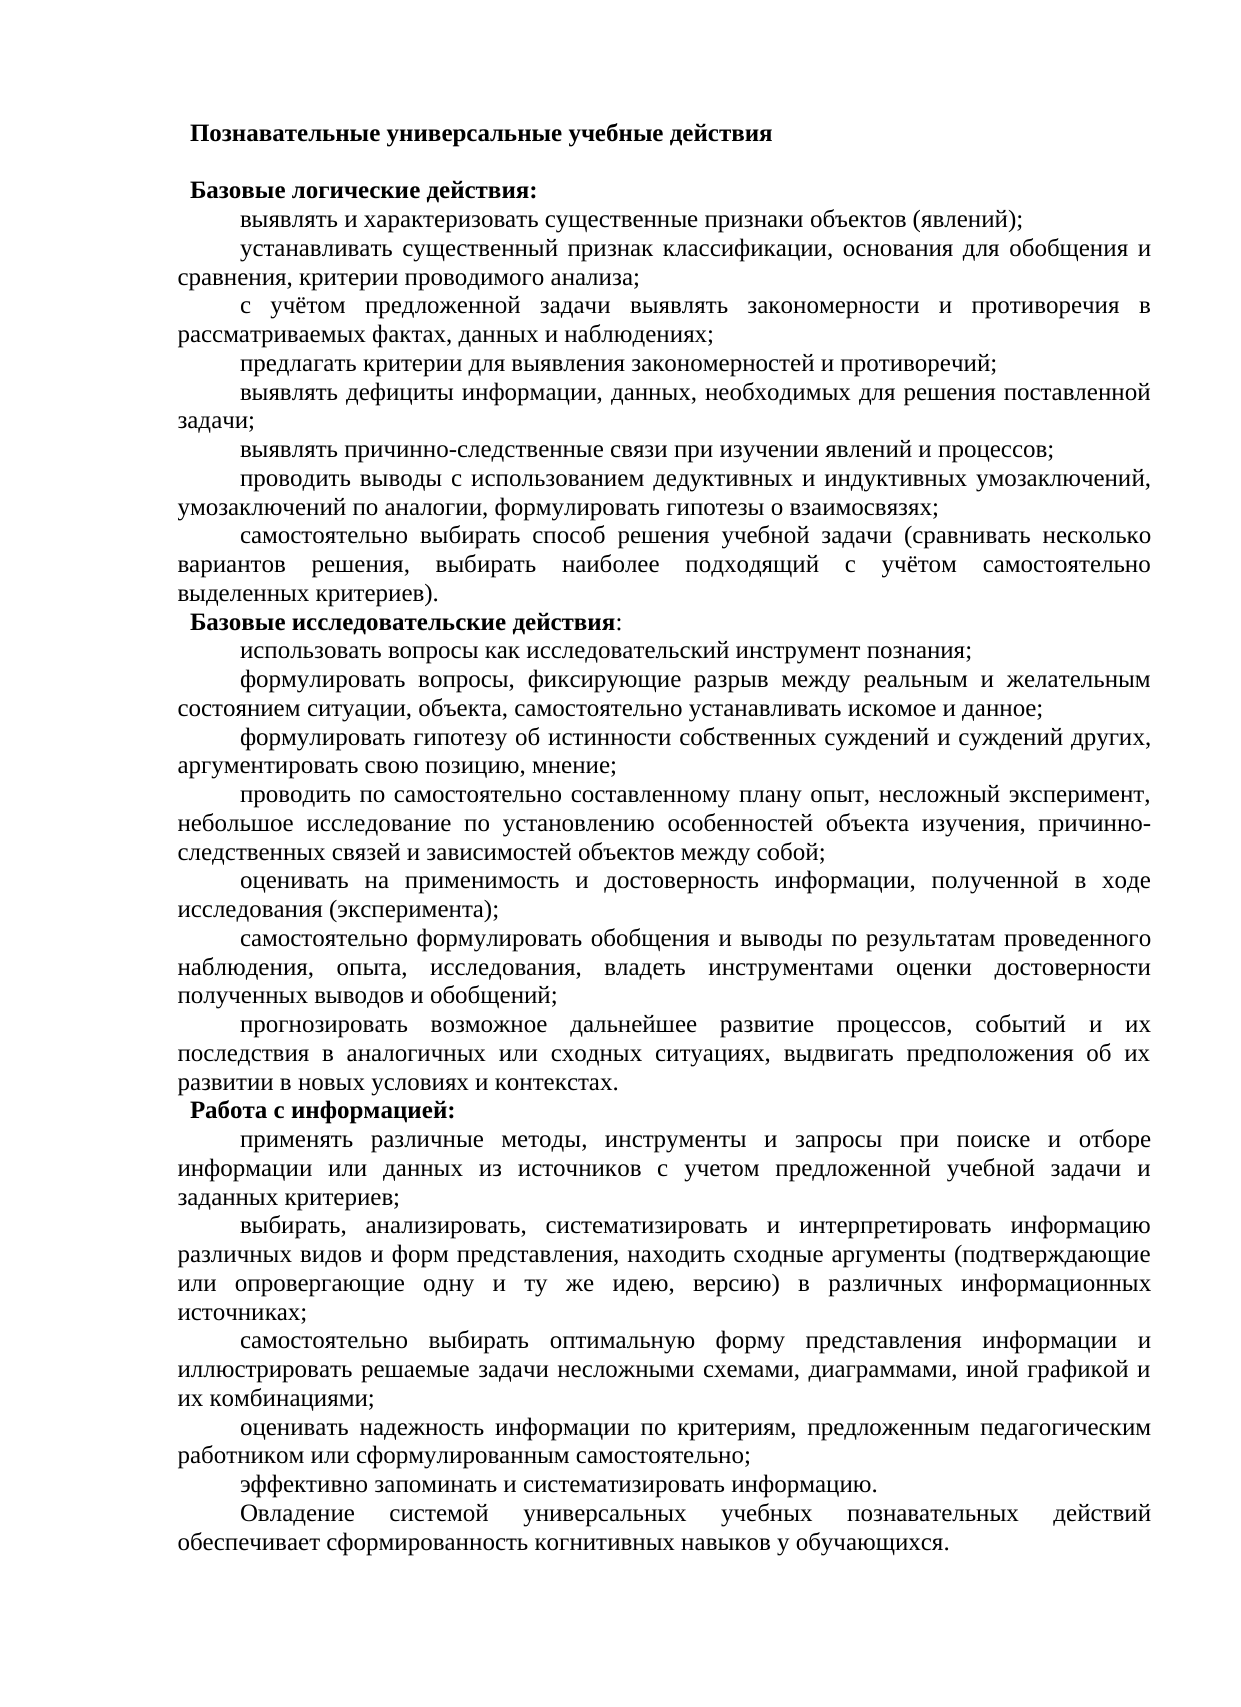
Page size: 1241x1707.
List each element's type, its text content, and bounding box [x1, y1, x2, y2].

text Базовые исследовательские действия: [190, 607, 1152, 636]
text оценивать на применимость и достоверность информации, полученной в ходе исследования (эксперимента); [177, 866, 1152, 923]
text самостоятельно выбирать оптимальную форму представления информации и иллюстрировать решаемые задачи несложными схемами, диаграммами, иной графикой и их комбинациями; [177, 1326, 1152, 1412]
text самостоятельно выбирать способ решения учебной задачи (сравнивать несколько вариантов решения, выбирать наиболее подходящий с учётом самостоятельно выделенных критериев). [177, 521, 1152, 607]
text проводить по самостоятельно составленному плану опыт, несложный эксперимент, небольшое исследование по установлению особенностей объекта изучения, причинно-следственных связей и зависимостей объектов между собой; [177, 779, 1152, 866]
text применять различные методы, инструменты и запросы при поиске и отборе информации или данных из источников с учетом предложенной учебной задачи и заданных критериев; [177, 1124, 1152, 1211]
text предлагать критерии для выявления закономерностей и противоречий; [177, 348, 1152, 377]
text Базовые логические действия: [190, 176, 1152, 204]
text выявлять причинно-следственные связи при изучении явлений и процессов; [177, 434, 1152, 463]
text Познавательные универсальные учебные действия [190, 118, 1152, 147]
text Работа с информацией: [190, 1096, 1152, 1124]
text выявлять дефициты информации, данных, необходимых для решения поставленной задачи; [177, 377, 1152, 434]
text устанавливать существенный признак классификации, основания для обобщения и сравнения, критерии проводимого анализа; [177, 233, 1152, 291]
text использовать вопросы как исследовательский инструмент познания; [177, 636, 1152, 664]
text эффективно запоминать и систематизировать информацию. [177, 1469, 1152, 1498]
text проводить выводы с использованием дедуктивных и индуктивных умозаключений, умозаключений по аналогии, формулировать гипотезы о взаимосвязях; [177, 463, 1152, 521]
text выявлять и характеризовать существенные признаки объектов (явлений); [177, 204, 1152, 233]
text формулировать вопросы, фиксирующие разрыв между реальным и желательным состоянием ситуации, объекта, самостоятельно устанавливать искомое и данное; [177, 664, 1152, 722]
text выбирать, анализировать, систематизировать и интерпретировать информацию различных видов и форм представления, находить сходные аргументы (подтверждающие или опровергающие одну и ту же идею, версию) в различных информационных источниках; [177, 1211, 1152, 1326]
text формулировать гипотезу об истинности собственных суждений и суждений других, аргументировать свою позицию, мнение; [177, 722, 1152, 779]
text самостоятельно формулировать обобщения и выводы по результатам проведенного наблюдения, опыта, исследования, владеть инструментами оценки достоверности полученных выводов и обобщений; [177, 923, 1152, 1009]
text оценивать надежность информации по критериям, предложенным педагогическим работником или сформулированным самостоятельно; [177, 1412, 1152, 1469]
text прогнозировать возможное дальнейшее развитие процессов, событий и их последствия в аналогичных или сходных ситуациях, выдвигать предположения об их развитии в новых условиях и контекстах. [177, 1009, 1152, 1096]
text с учётом предложенной задачи выявлять закономерности и противоречия в рассматриваемых фактах, данных и наблюдениях; [177, 291, 1152, 348]
text Овладение системой универсальных учебных познавательных действий обеспечивает сформированность когнитивных навыков у обучающихся. [177, 1498, 1152, 1556]
